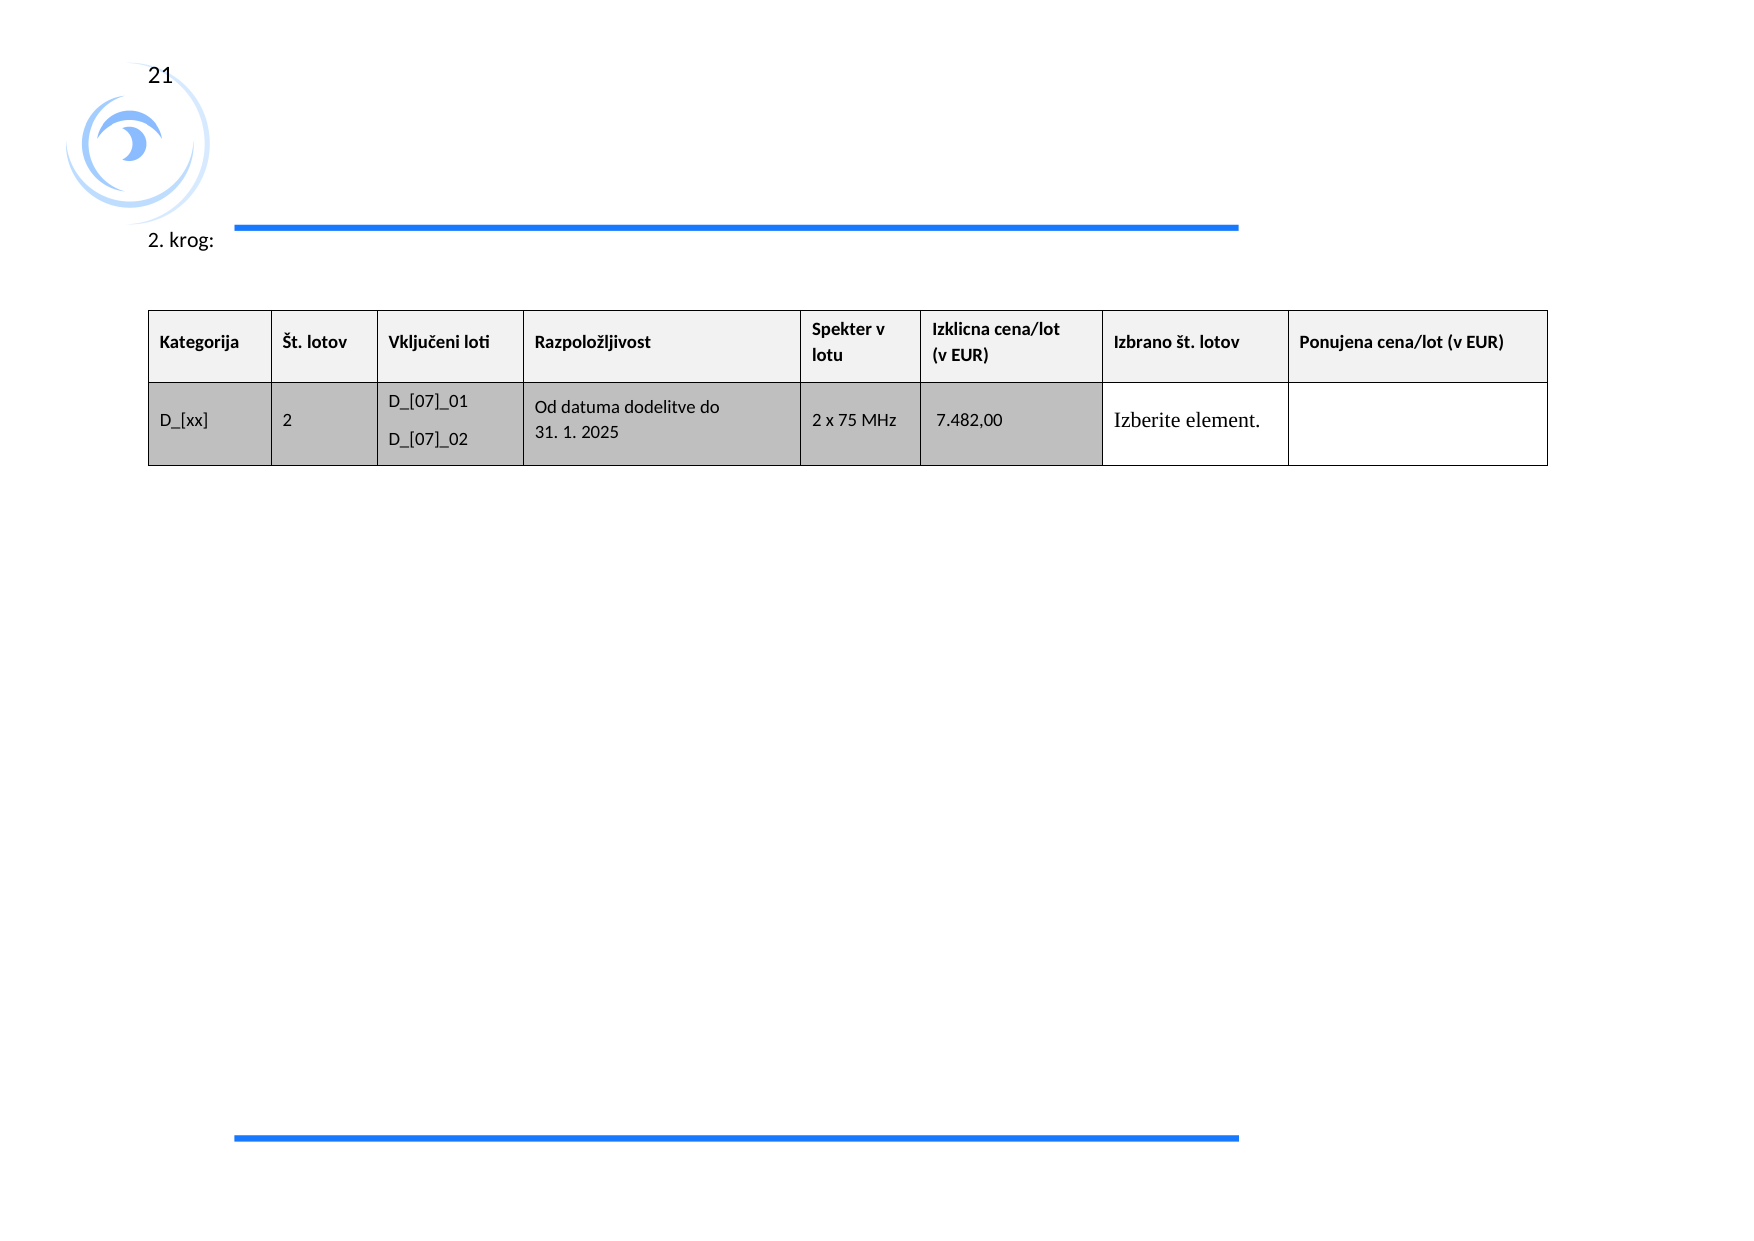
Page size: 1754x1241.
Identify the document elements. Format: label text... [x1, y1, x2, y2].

table_cell 7.482,00 [921, 383, 1102, 465]
table_cell 2 x 75 MHz [801, 383, 920, 465]
table_cell D_[07]_01 D_[07]_02 [378, 383, 523, 465]
text 2. krog: [148, 226, 1547, 252]
table_cell 2 [272, 383, 377, 465]
table_header Izklicna cena/lot (v EUR) [921, 311, 1102, 382]
table_cell [1289, 383, 1547, 465]
table_header Izbrano št. lotov [1103, 311, 1288, 382]
table_header Kategorija [149, 311, 271, 382]
table_header Spekter v lotu [801, 311, 920, 382]
table_header Razpoložljivost [524, 311, 800, 382]
table_cell D_[xx] [149, 383, 271, 465]
table_header Št. lotov [272, 311, 377, 382]
table_header Ponujena cena/lot (v EUR) [1289, 311, 1547, 382]
table_header Vključeni loti [378, 311, 523, 382]
table_cell Od datuma dodelitve do 31. 1. 2025 [524, 383, 800, 465]
picture [0, 17, 1239, 231]
picture [0, 1135, 1239, 1219]
